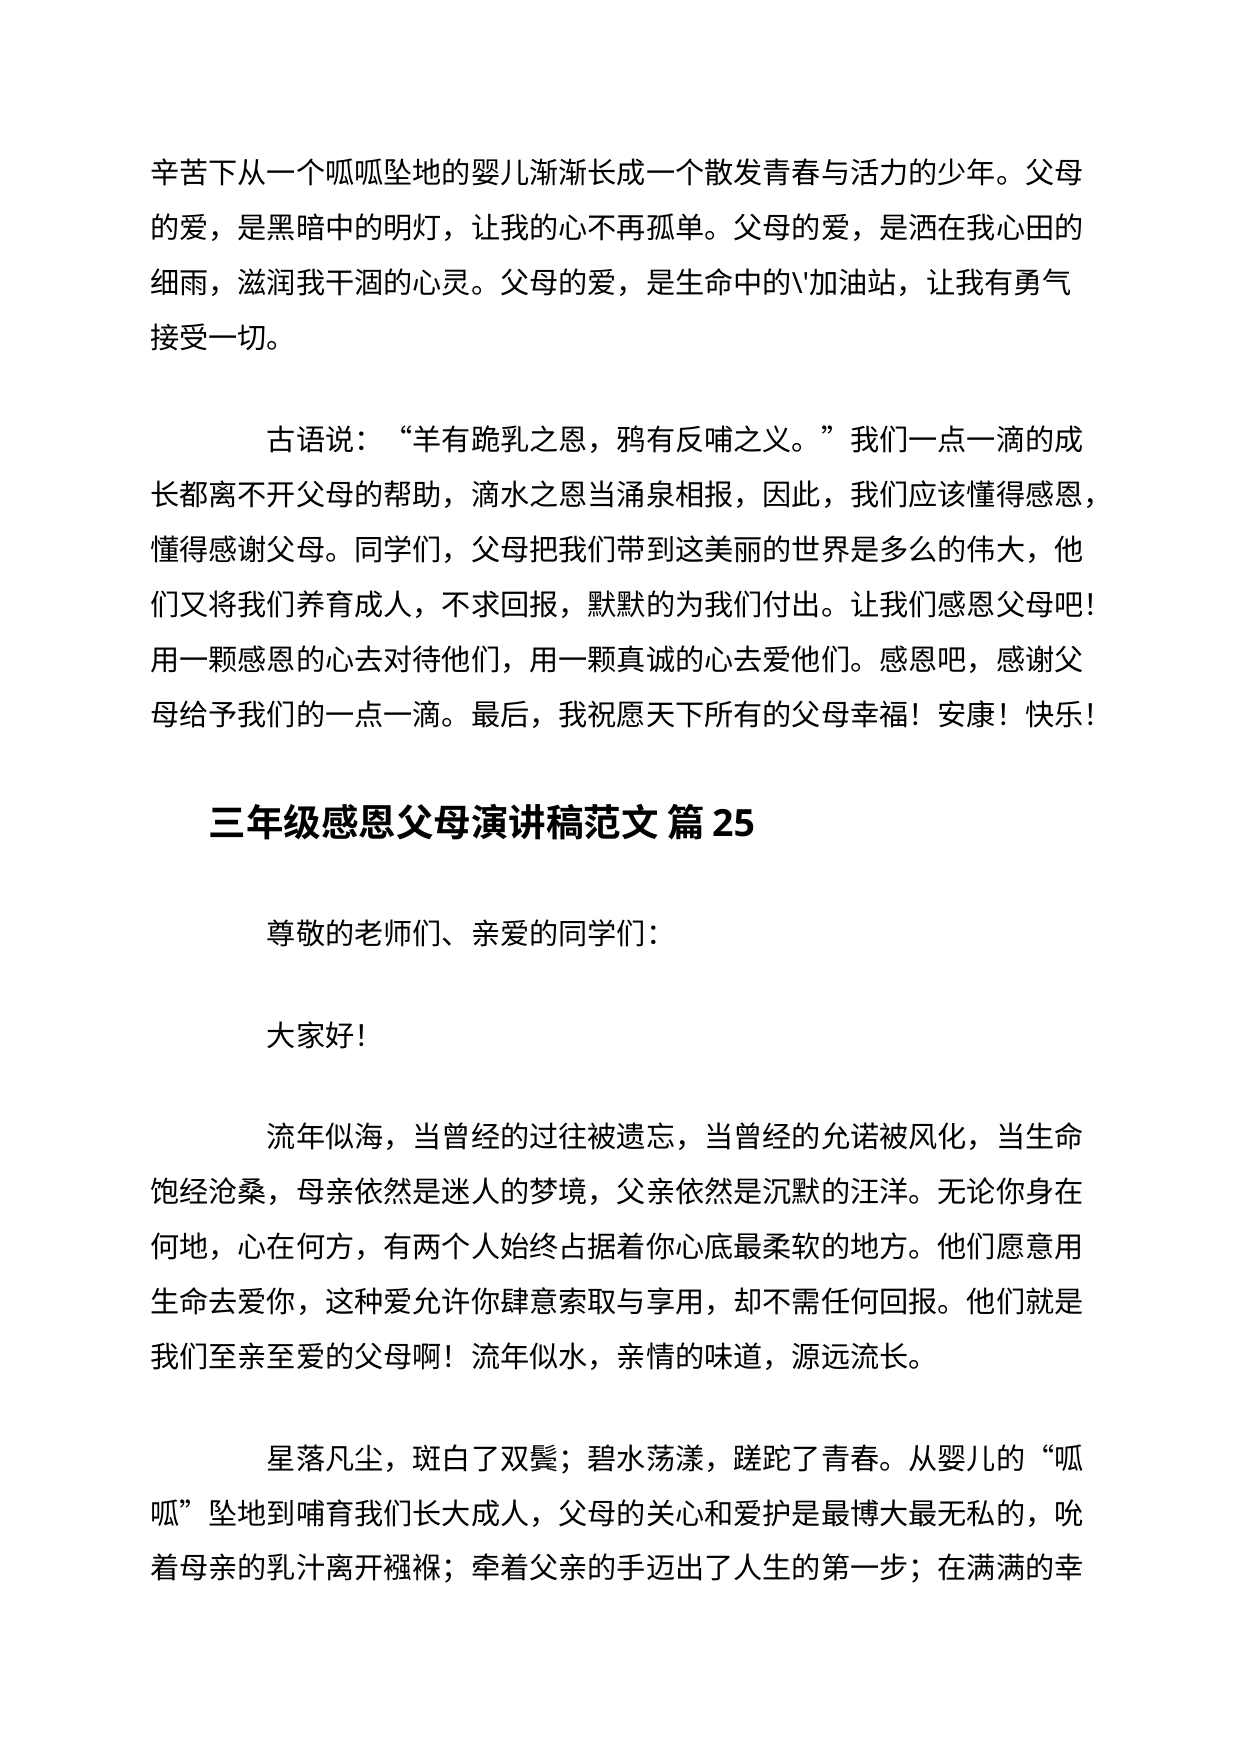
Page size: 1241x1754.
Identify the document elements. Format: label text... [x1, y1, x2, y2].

text 三年级感恩父母演讲稿范文 篇25 [150, 793, 1090, 847]
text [150, 150, 1090, 357]
text 尊敬的老师们、亲爱的同学们： [150, 910, 1090, 953]
text 古语说：“羊有跪乳之恩，鸦有反哺之义。”我们一点一滴的成长都离不开父母的帮助，滴水之恩当涌泉相报，因此，我们应该懂得感恩，懂得感谢父母。同学们，父母把我们带到这美丽的世界是多么的伟大，他们又将我们养育成人，不求回报，默默的为我们付出。让我们感恩父母吧！用一颗感恩的心去对待他们，用一颗真诚的心去爱他们。感恩吧，感谢父母给予我们的一点一滴。最后，我祝愿天下所有的父母幸福！安康！快乐！ [150, 417, 1090, 733]
text 流年似海，当曾经的过往被遗忘，当曾经的允诺被风化，当生命饱经沧桑，母亲依然是迷人的梦境，父亲依然是沉默的汪洋。无论你身在何地，心在何方，有两个人始终占据着你心底最柔软的地方。他们愿意用生命去爱你，这种爱允许你肆意索取与享用，却不需任何回报。他们就是我们至亲至爱的父母啊！流年似水，亲情的味道，源远流长。 [150, 1114, 1090, 1376]
text 大家好！ [150, 1012, 1090, 1054]
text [150, 1435, 1090, 1587]
